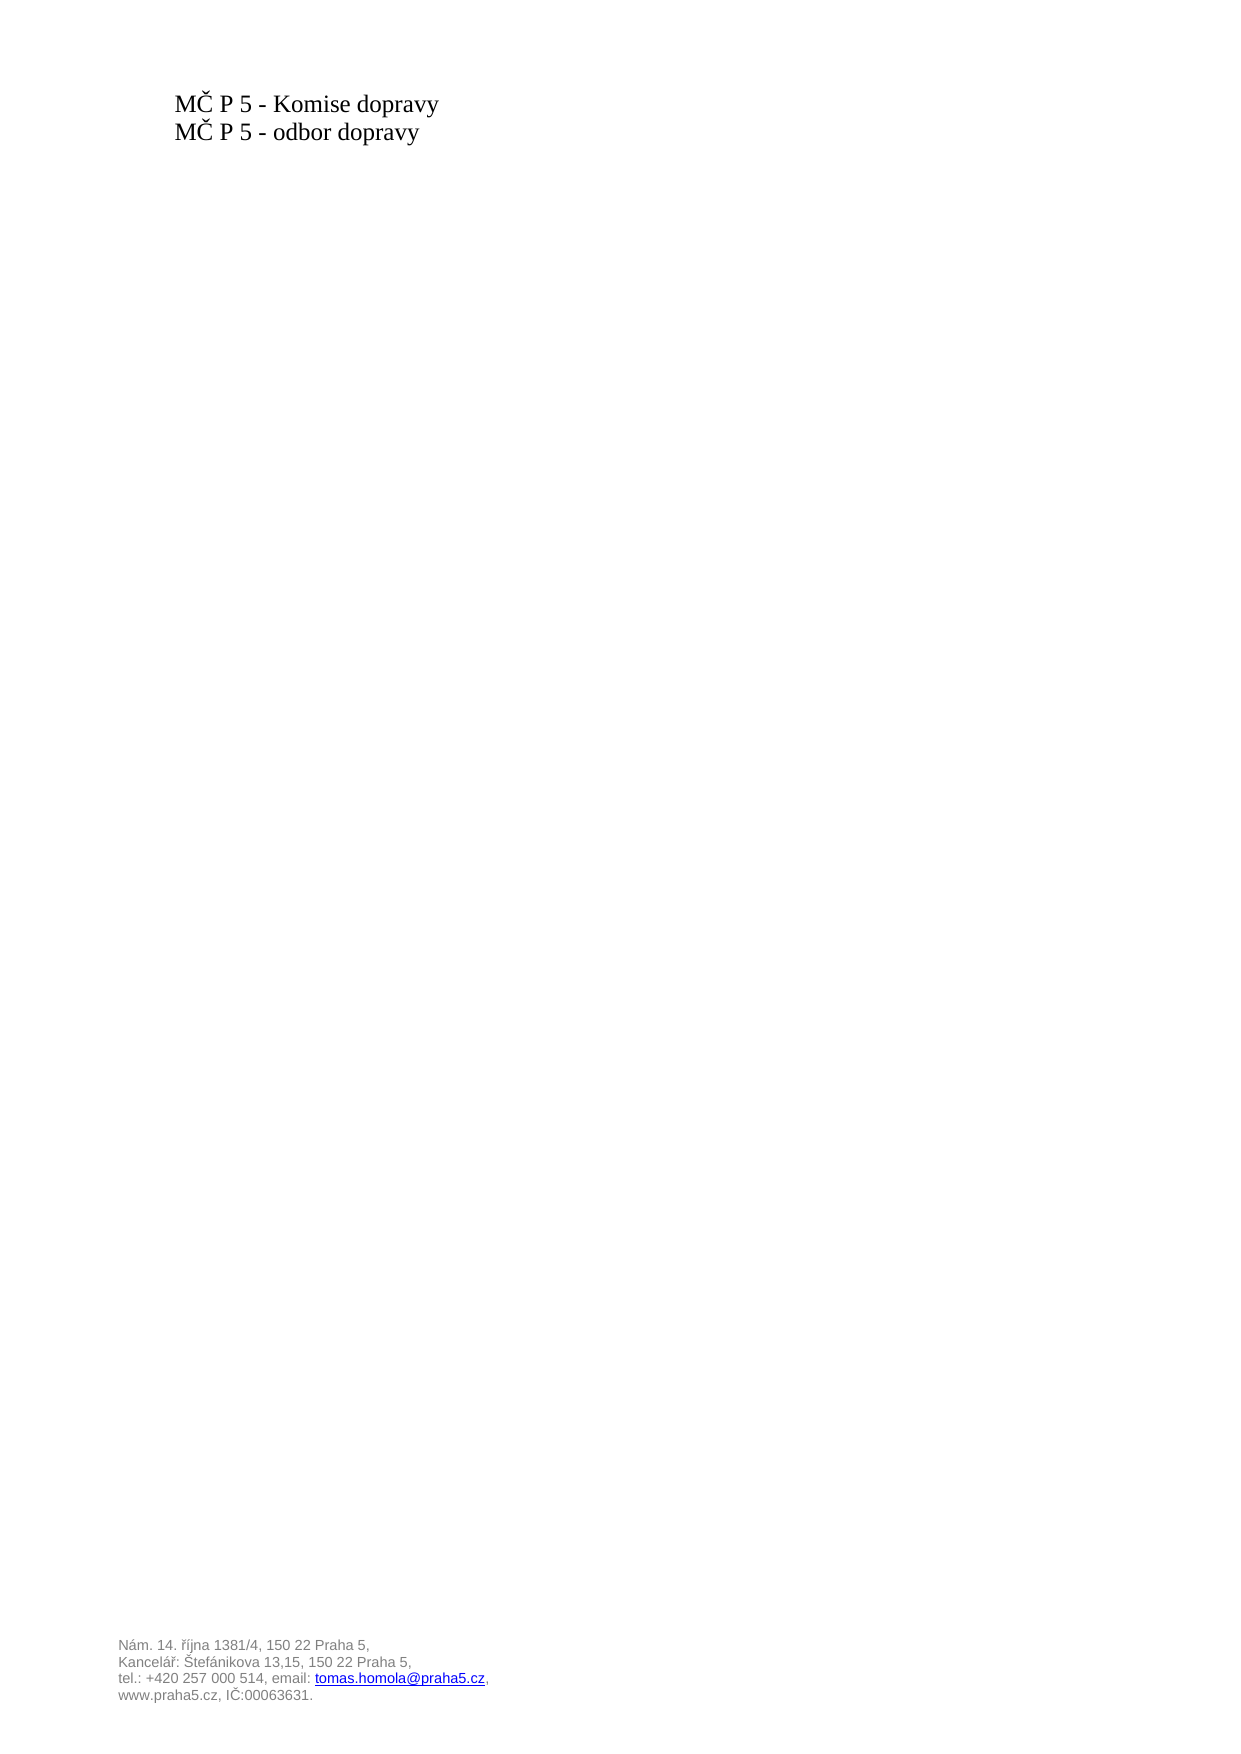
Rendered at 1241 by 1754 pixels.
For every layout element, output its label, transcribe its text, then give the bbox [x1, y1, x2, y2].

text MČ P 5 - Komise dopravy [118, 89, 1122, 117]
text MČ P 5 - odbor dopravy [118, 117, 1122, 146]
